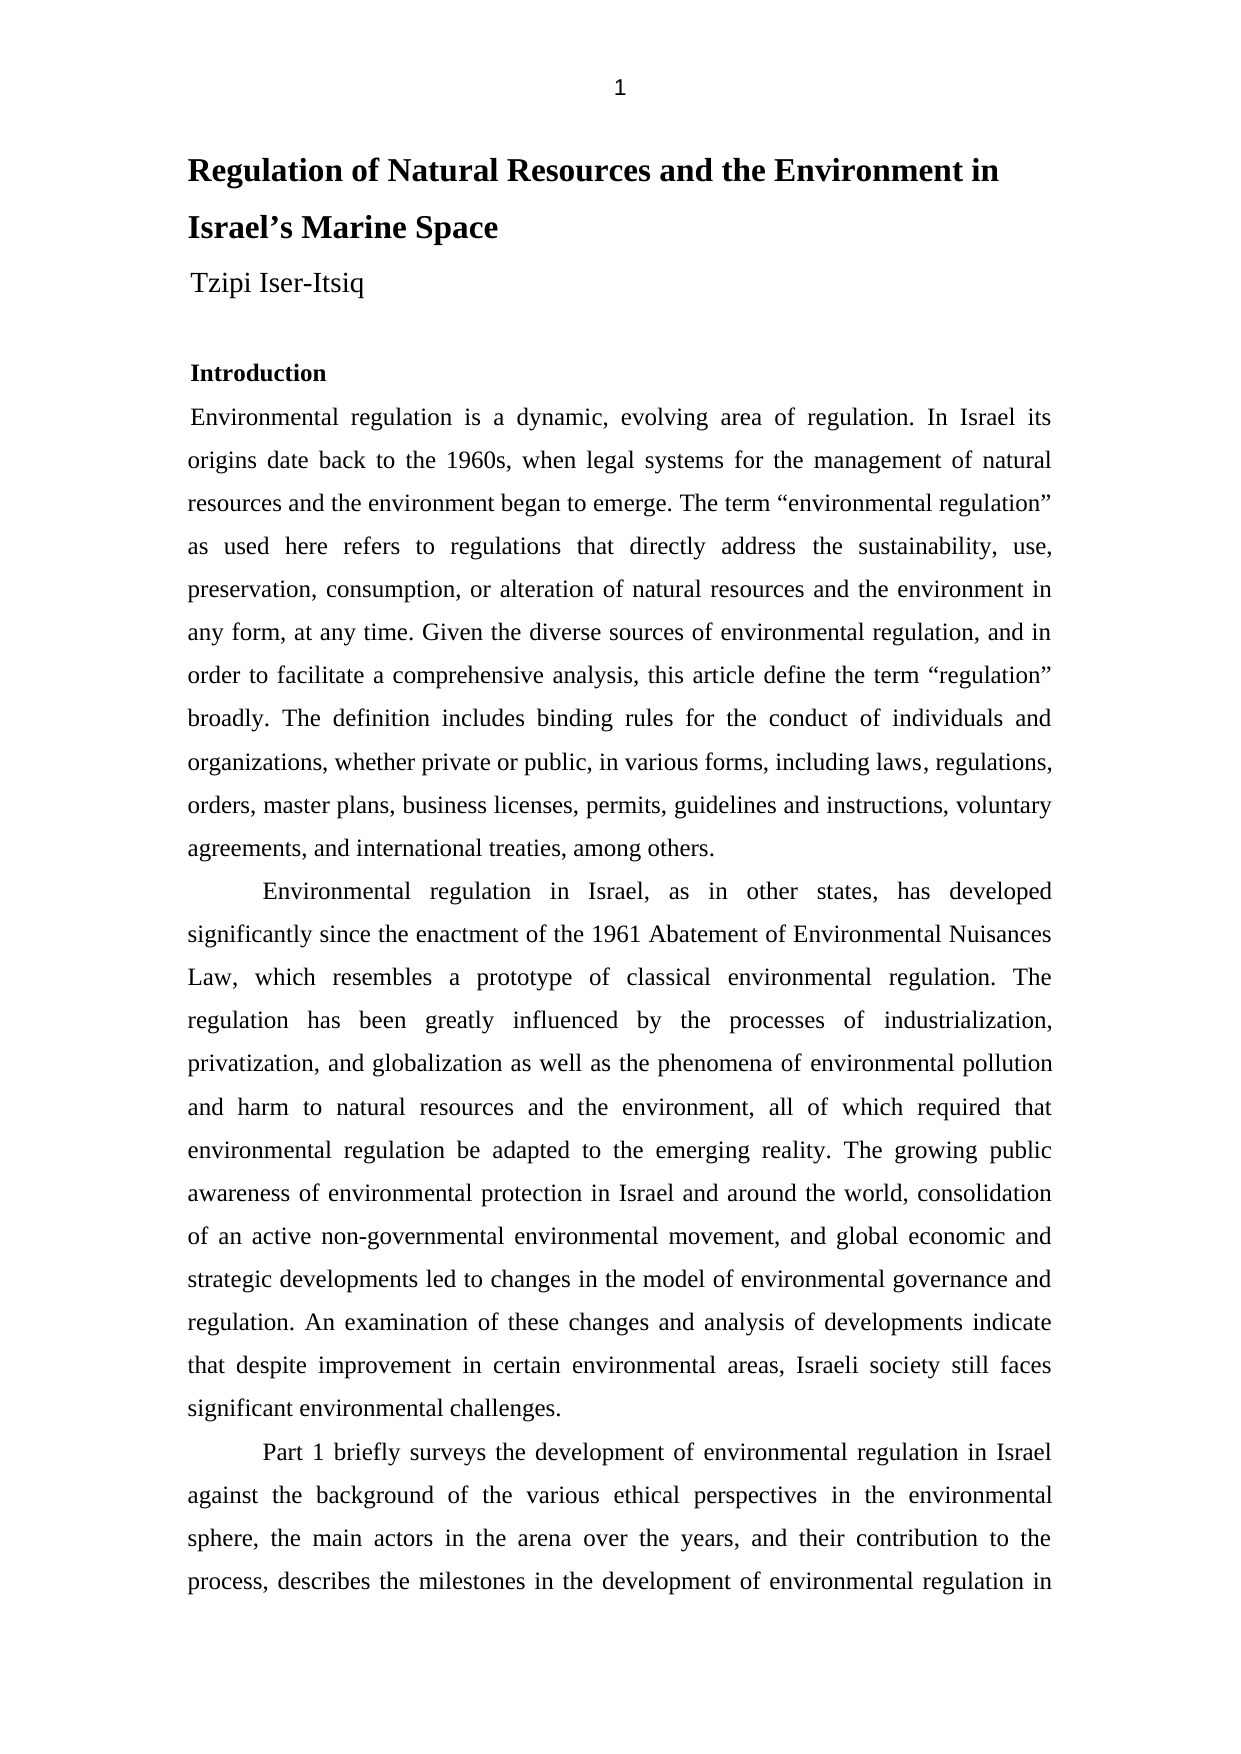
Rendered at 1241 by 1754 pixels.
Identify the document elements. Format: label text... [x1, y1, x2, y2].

text Introduction [187, 358, 1053, 387]
text Regulation of Natural Resources and the Environment in Israel’s Marine Space [187, 150, 1053, 246]
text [187, 1437, 1053, 1595]
text Environmental regulation is a dynamic, evolving area of regulation. In Israel its origins date back to the 1960s, when legal systems for the management of natural resources and the environment began to emerge. The term “environmental regulation” as used here refers to regulations that directly address the sustainability, use, preservation, consumption, or alteration of natural resources and the environment in any form, at any time. Given the diverse sources of environmental regulation, and in order to facilitate a comprehensive analysis, this article define the term “regulation” broadly. The definition includes binding rules for the conduct of individuals and organizations, whether private or public, in various forms, including laws, regulations, orders, master plans, business licenses, permits, guidelines and instructions, voluntary agreements, and international treaties, among others. [187, 402, 1053, 862]
text Tzipi Iser-Itsiq [187, 265, 1053, 298]
text Environmental regulation in Israel, as in other states, has developed significantly since the enactment of the 1961 Abatement of Environmental Nuisances Law, which resembles a prototype of classical environmental regulation. The regulation has been greatly influenced by the processes of industrialization, privatization, and globalization as well as the phenomena of environmental pollution and harm to natural resources and the environment, all of which required that environmental regulation be adapted to the emerging reality. The growing public awareness of environmental protection in Israel and around the world, consolidation of an active non-governmental environmental movement, and global economic and strategic developments led to changes in the model of environmental governance and regulation. An examination of these changes and analysis of developments indicate that despite improvement in certain environmental areas, Israeli society still faces significant environmental challenges. [187, 876, 1053, 1422]
